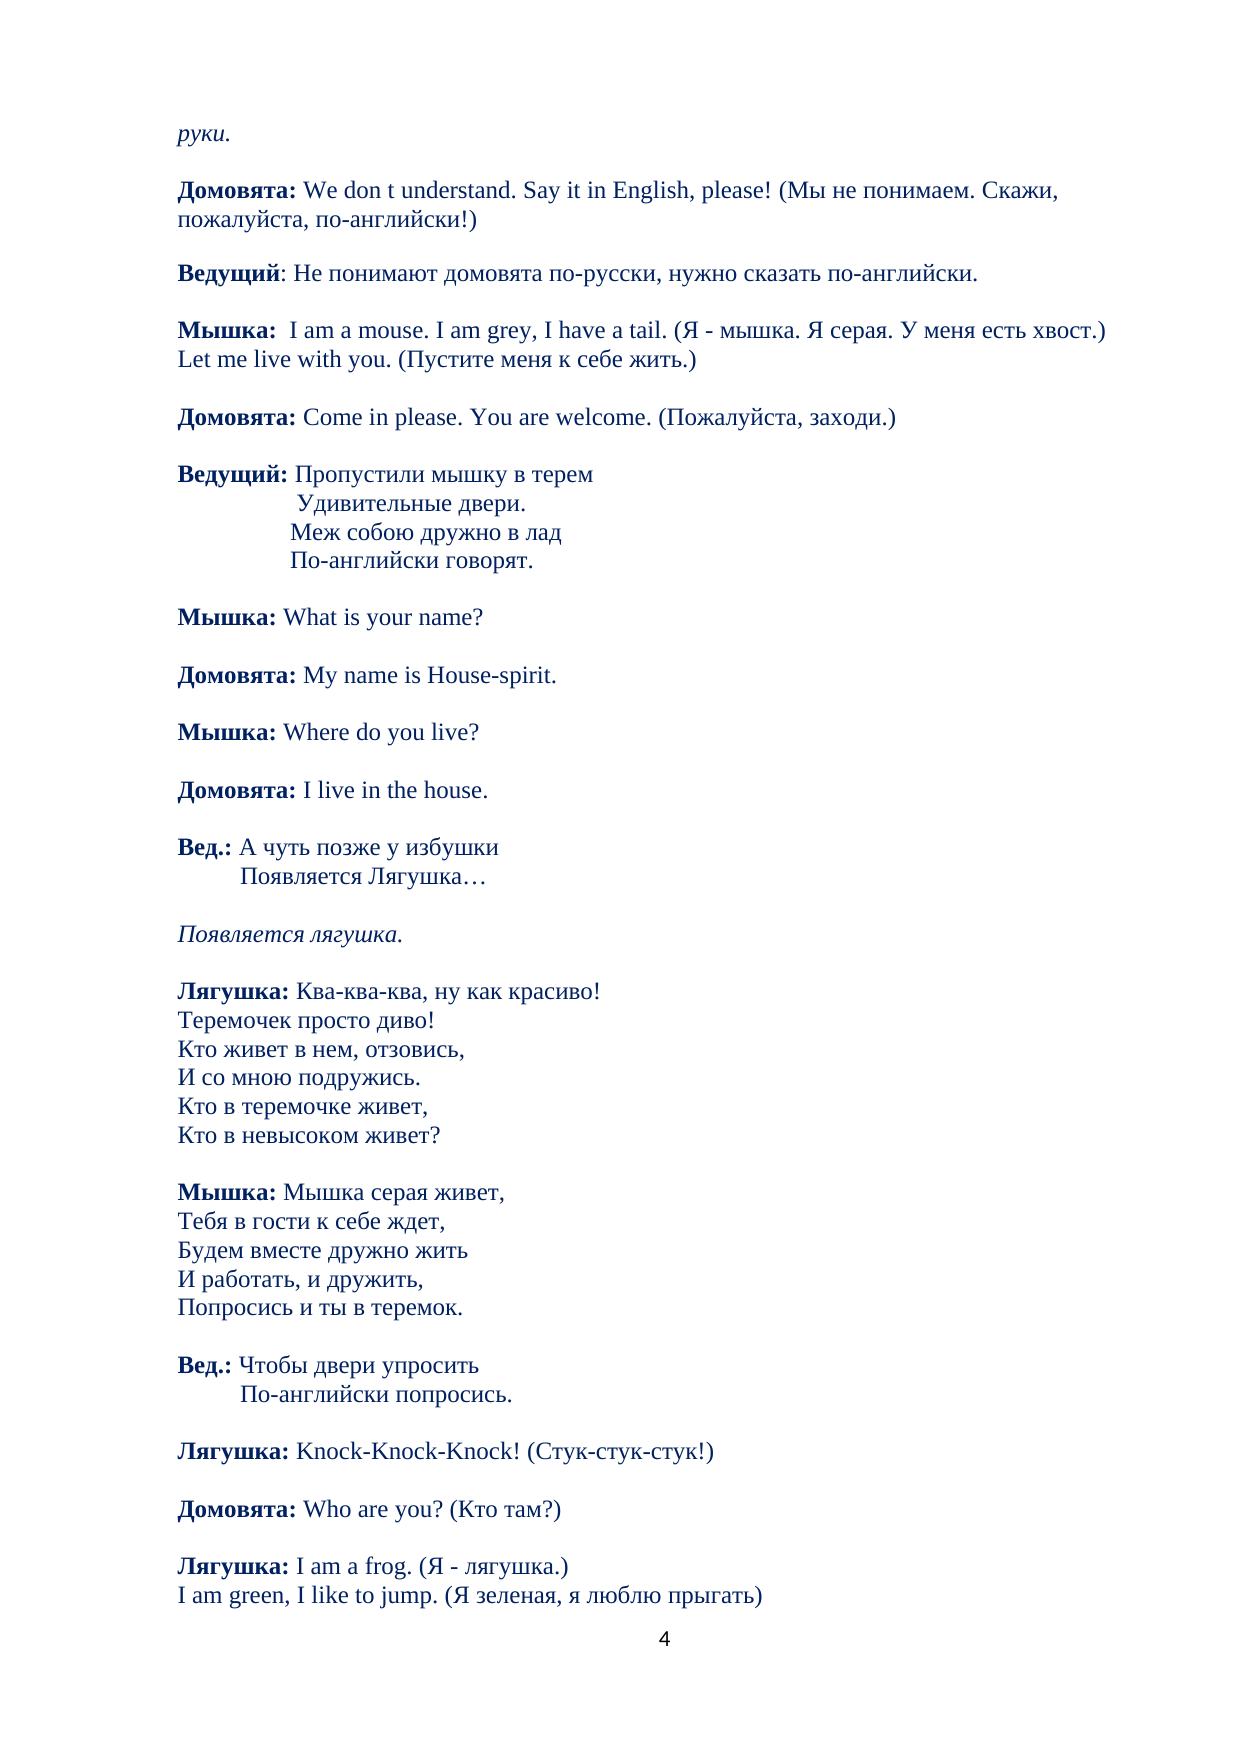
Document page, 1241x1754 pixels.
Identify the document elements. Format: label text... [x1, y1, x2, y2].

text Появляется Лягушка… Появляется лягушка. Лягушка: Ква-ква-ква, ну как красиво! Теремочек просто диво! Кто живет в нем, отзовись, И со мною подружись. Кто в теремочке живет, Кто в невысоком живет? Мышка: Мышка серая живет, Тебя в гости к себе ждет, Будем вместе дружно жить И работать, и дружить, Попросись и ты в теремок. [177, 861, 1152, 1321]
text Вед.: Чтобы двери упросить [177, 1350, 1152, 1379]
text Вед.: А чуть позже у избушки [177, 832, 1152, 861]
text Ведущий: Не понимают домовята по-русски, нужно сказать по-английски. Мышка: I am a mouse. I am grey, I have a tail. (Я - мышка. Я серая. У меня есть хвост.) Let me live with you. (Пустите меня к себе жить.) Домовята: Come in please. You are welcome. (Пожалуйста, заходи.) Ведущий: Пропустили мышку в терем Удивительные двери. Меж собою дружно в лад По-английски говорят. [177, 258, 1152, 602]
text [177, 1379, 1152, 1609]
text Мышка: What is your name? Домовята: My name is House-spirit. Мышка: Where do you live? Домовята: I live in the house. [177, 602, 1152, 804]
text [177, 118, 1152, 233]
